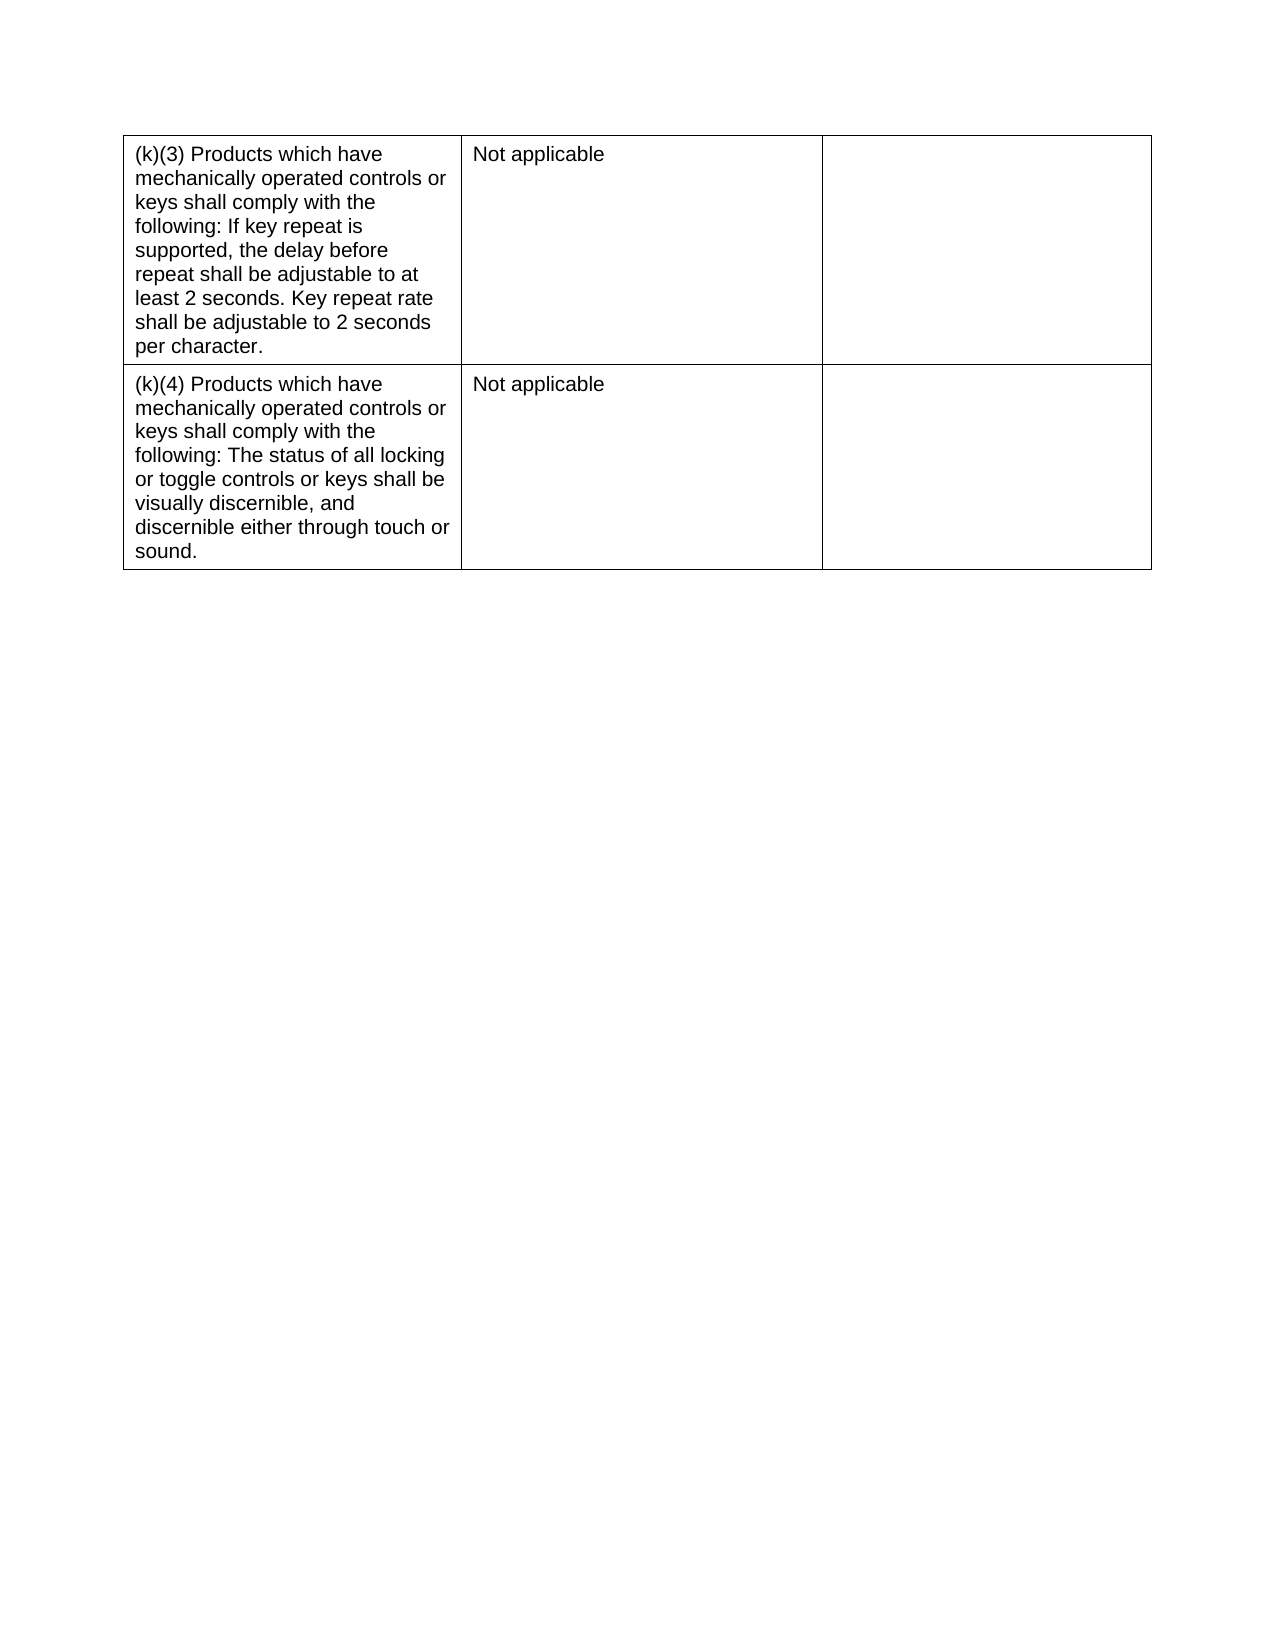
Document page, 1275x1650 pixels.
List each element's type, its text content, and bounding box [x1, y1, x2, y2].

table_cell [823, 136, 1151, 364]
table_cell (k)(3) Products which have mechanically operated controls or keys shall comply with the following: If key repeat is supported, the delay before repeat shall be adjustable to at least 2 seconds. Key repeat rate shall be adjustable to 2 seconds per character. [124, 136, 461, 364]
table_cell (k)(4) Products which have mechanically operated controls or keys shall comply with the following: The status of all locking or toggle controls or keys shall be visually discernible, and discernible either through touch or sound. [124, 365, 461, 569]
table_cell Not applicable [462, 136, 822, 364]
table_cell Not applicable [462, 365, 822, 569]
table_cell [823, 365, 1151, 569]
